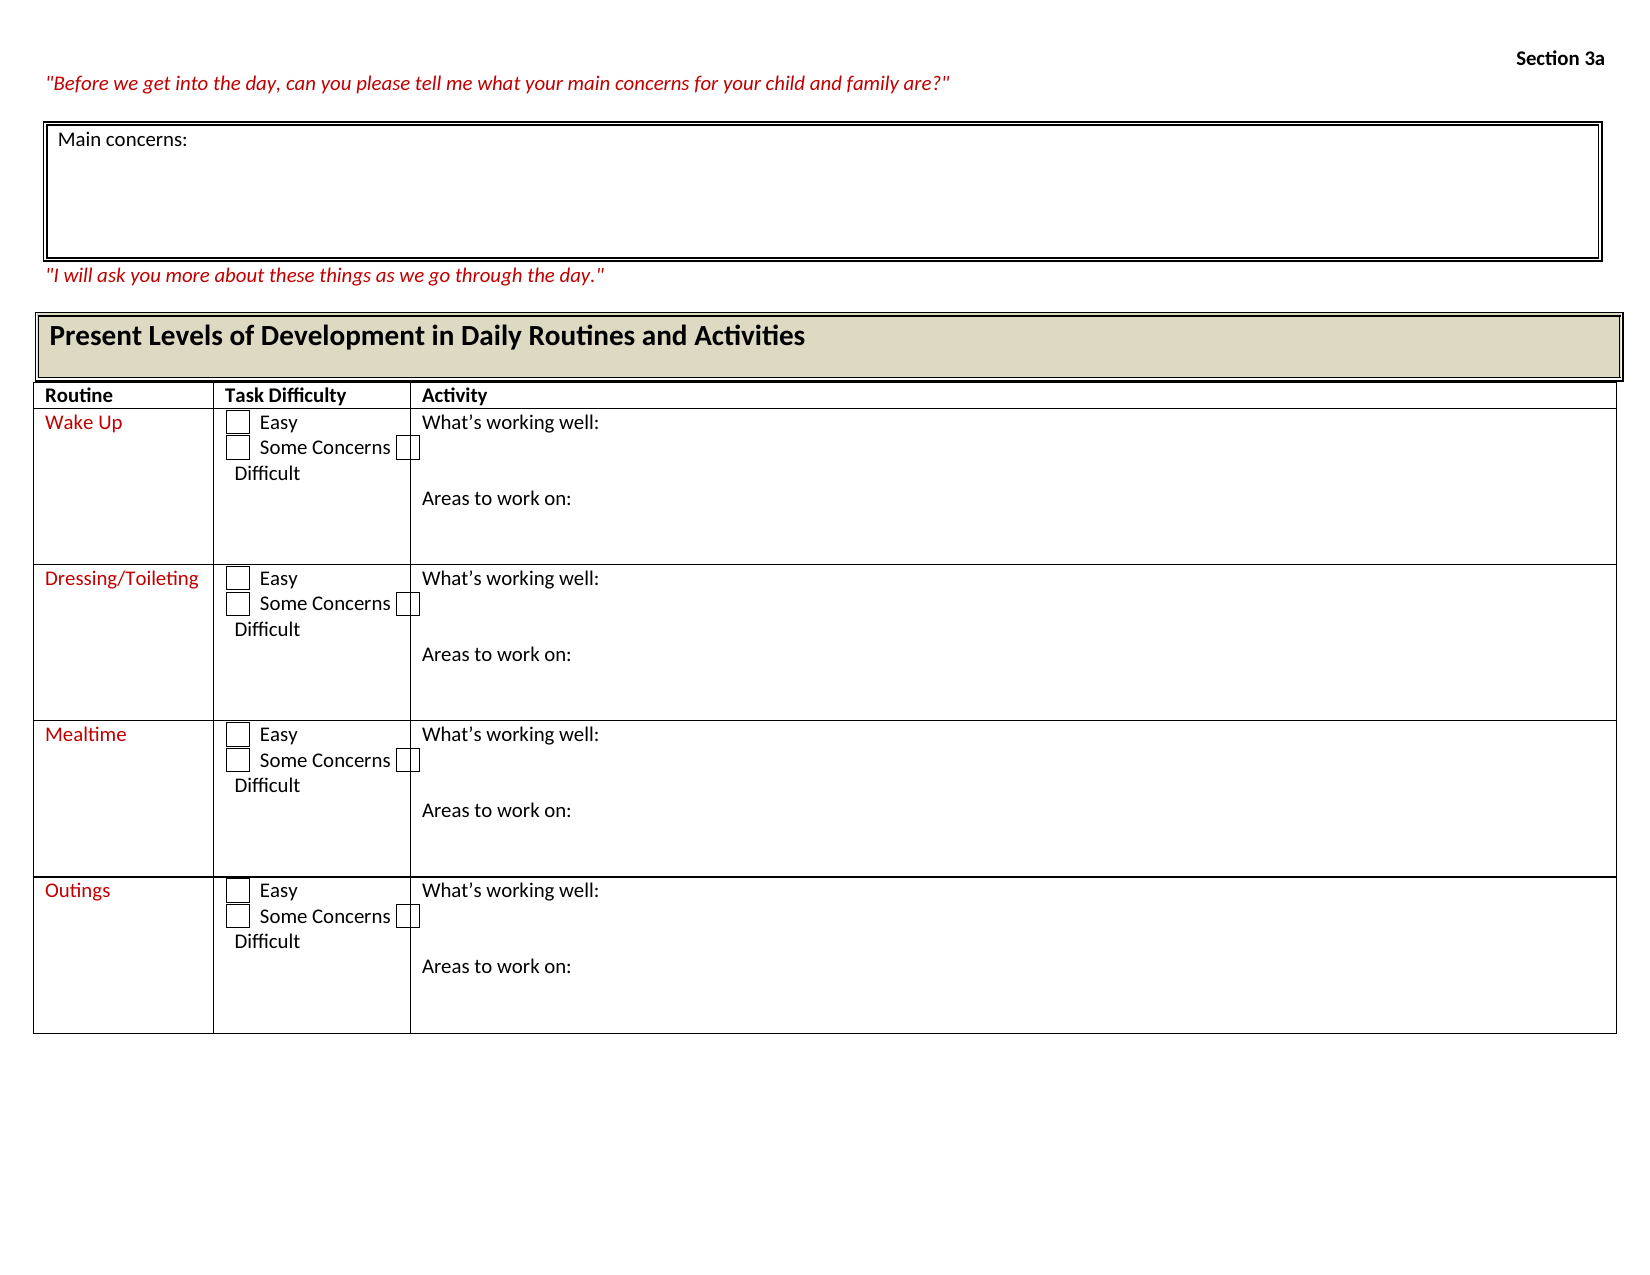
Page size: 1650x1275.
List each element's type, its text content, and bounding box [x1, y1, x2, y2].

table_cell Outings [34, 878, 213, 1033]
table_header Task Difficulty [214, 383, 410, 408]
table_cell Wake Up [34, 409, 213, 564]
table_cell Dressing/Toileting [34, 565, 213, 720]
table_header Activity [411, 383, 1616, 408]
table_header Present Levels of Development in Daily Routines and Activities [39, 317, 1619, 377]
table_cell What’s working well: Areas to work on: [411, 409, 1616, 564]
table_header Routine [34, 383, 213, 408]
table_cell Easy Some Concerns Difficult [214, 721, 410, 876]
text "Before we get into the day, can you please tell me what your main concerns for your child and family are?" [45, 70, 1605, 96]
table_cell Mealtime [34, 721, 213, 876]
table_cell Easy Some Concerns Difficult [214, 409, 410, 564]
table_header Main concerns: [48, 126, 1598, 257]
table_cell What’s working well: Areas to work on: [411, 721, 1616, 876]
text Section 3a [45, 45, 1605, 70]
table_cell Easy Some Concerns Difficult [214, 565, 410, 720]
table_cell What’s working well: Areas to work on: [411, 878, 1616, 1033]
table_cell Easy Some Concerns Difficult [214, 878, 410, 1033]
table_cell What’s working well: Areas to work on: [411, 565, 1616, 720]
text "I will ask you more about these things as we go through the day." [45, 262, 1605, 287]
